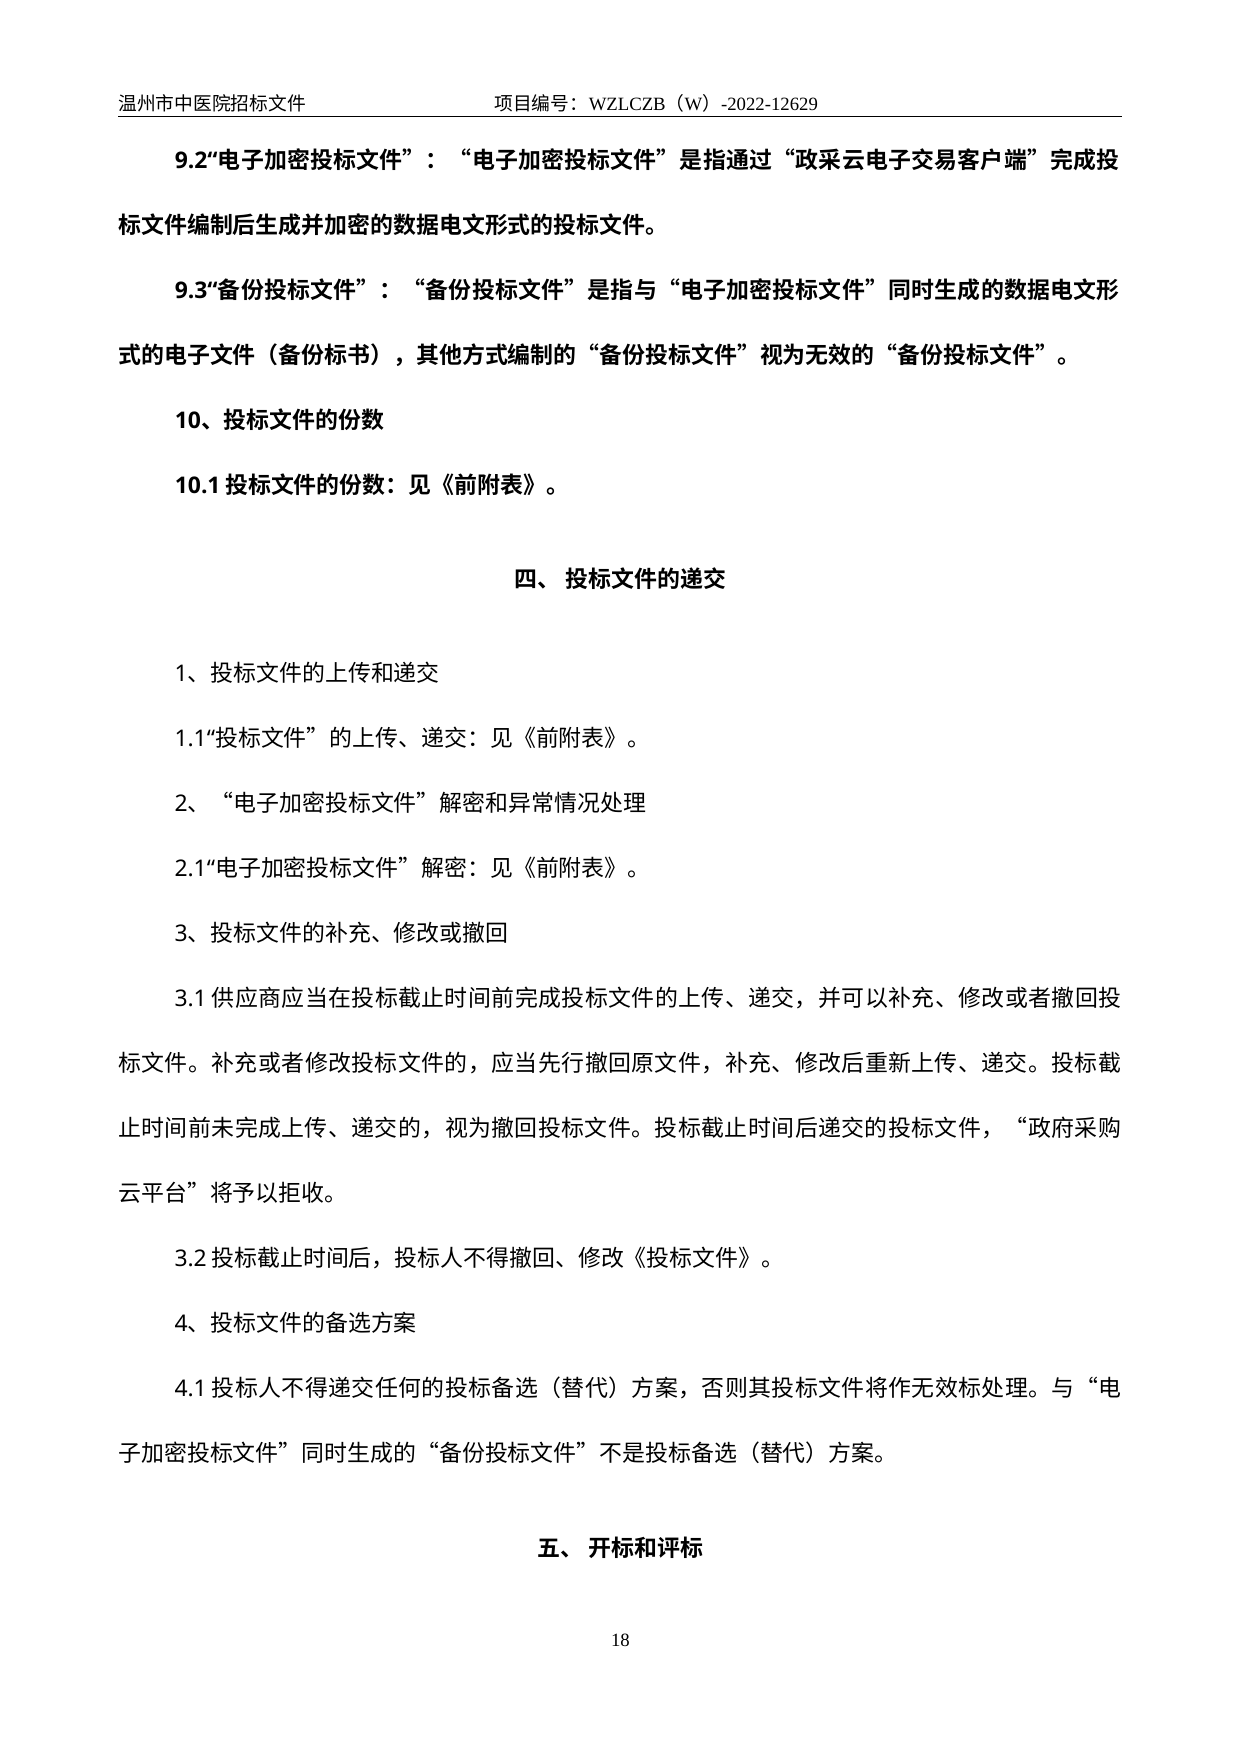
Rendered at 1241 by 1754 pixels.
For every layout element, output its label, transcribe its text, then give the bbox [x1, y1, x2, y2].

text 10、投标文件的份数 [118, 386, 1122, 451]
text 9.3“备份投标文件”：“备份投标文件”是指与“电子加密投标文件”同时生成的数据电文形式的电子文件（备份标书），其他方式编制的“备份投标文件”视为无效的“备份投标文件”。 [118, 256, 1122, 386]
text 1.1“投标文件”的上传、递交：见《前附表》。 [118, 704, 1122, 769]
text 3、投标文件的补充、修改或撤回 [118, 899, 1122, 964]
text 9.2“电子加密投标文件”：“电子加密投标文件”是指通过“政采云电子交易客户端”完成投标文件编制后生成并加密的数据电文形式的投标文件。 [118, 126, 1122, 256]
text 2、“电子加密投标文件”解密和异常情况处理 [118, 769, 1122, 834]
text 2.1“电子加密投标文件”解密：见《前附表》。 [118, 834, 1122, 899]
text 3.2投标截止时间后，投标人不得撤回、修改《投标文件》。 [118, 1224, 1122, 1289]
text 4、投标文件的备选方案 [118, 1289, 1122, 1354]
text 四、 投标文件的递交 [118, 545, 1122, 610]
text 4.1投标人不得递交任何的投标备选（替代）方案，否则其投标文件将作无效标处理。与“电子加密投标文件”同时生成的“备份投标文件”不是投标备选（替代）方案。 [118, 1354, 1122, 1484]
text 10.1投标文件的份数：见《前附表》。 [118, 451, 1122, 516]
text 1、投标文件的上传和递交 [118, 639, 1122, 704]
text 五、 开标和评标 [118, 1513, 1122, 1578]
text 3.1供应商应当在投标截止时间前完成投标文件的上传、递交，并可以补充、修改或者撤回投标文件。补充或者修改投标文件的，应当先行撤回原文件，补充、修改后重新上传、递交。投标截止时间前未完成上传、递交的，视为撤回投标文件。投标截止时间后递交的投标文件，“政府采购云平台”将予以拒收。 [118, 964, 1122, 1224]
